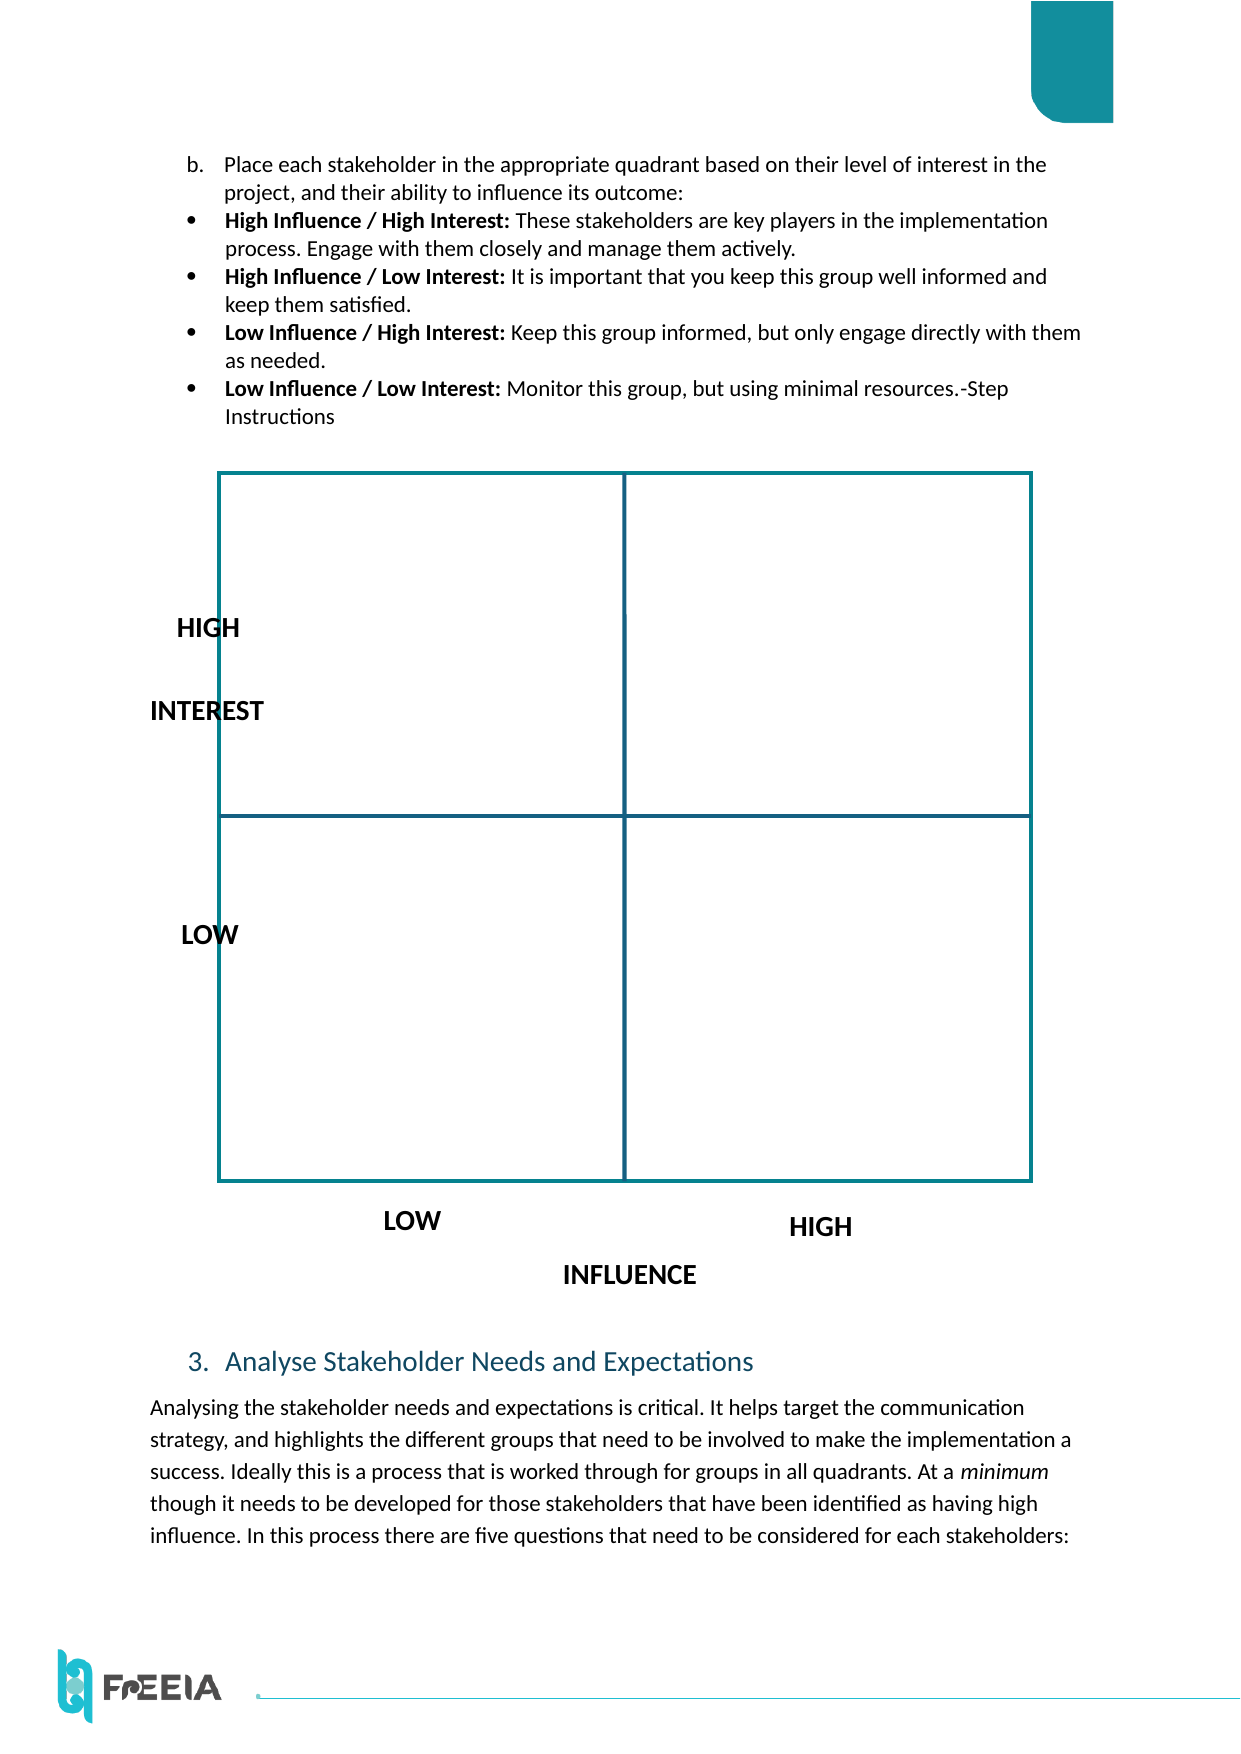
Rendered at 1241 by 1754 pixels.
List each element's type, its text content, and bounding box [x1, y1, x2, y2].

list High Influence / High Interest: These stakeholders are key players in the implementation process. Engage with them closely and manage them actively. [187, 206, 1090, 262]
list High Influence / Low Interest: It is important that you keep this group well informed and keep them satisfied. [187, 262, 1090, 318]
list Place each stakeholder in the appropriate quadrant based on their level of interest in the project, and their ability to influence its outcome: [186, 150, 1090, 206]
list Low Influence / High Interest: Keep this group informed, but only engage directly with them as needed. [187, 318, 1090, 374]
text Analysing the stakeholder needs and expectations is critical. It helps target the communication strategy, and highlights the different groups that need to be involved to make the implementation a success. Ideally this is a process that is worked through for groups in all quadrants. At a minimum though it needs to be developed for those stakeholders that have been identified as having high influence. In this process there are five questions that need to be considered for each stakeholders: [150, 1393, 1090, 1549]
list Low Influence / Low Interest: Monitor this group, but using minimal resources.-Step Instructions [187, 374, 1090, 430]
subtitle Analyse Stakeholder Needs and Expectations [187, 1343, 1090, 1379]
picture [0, 1, 1241, 1754]
